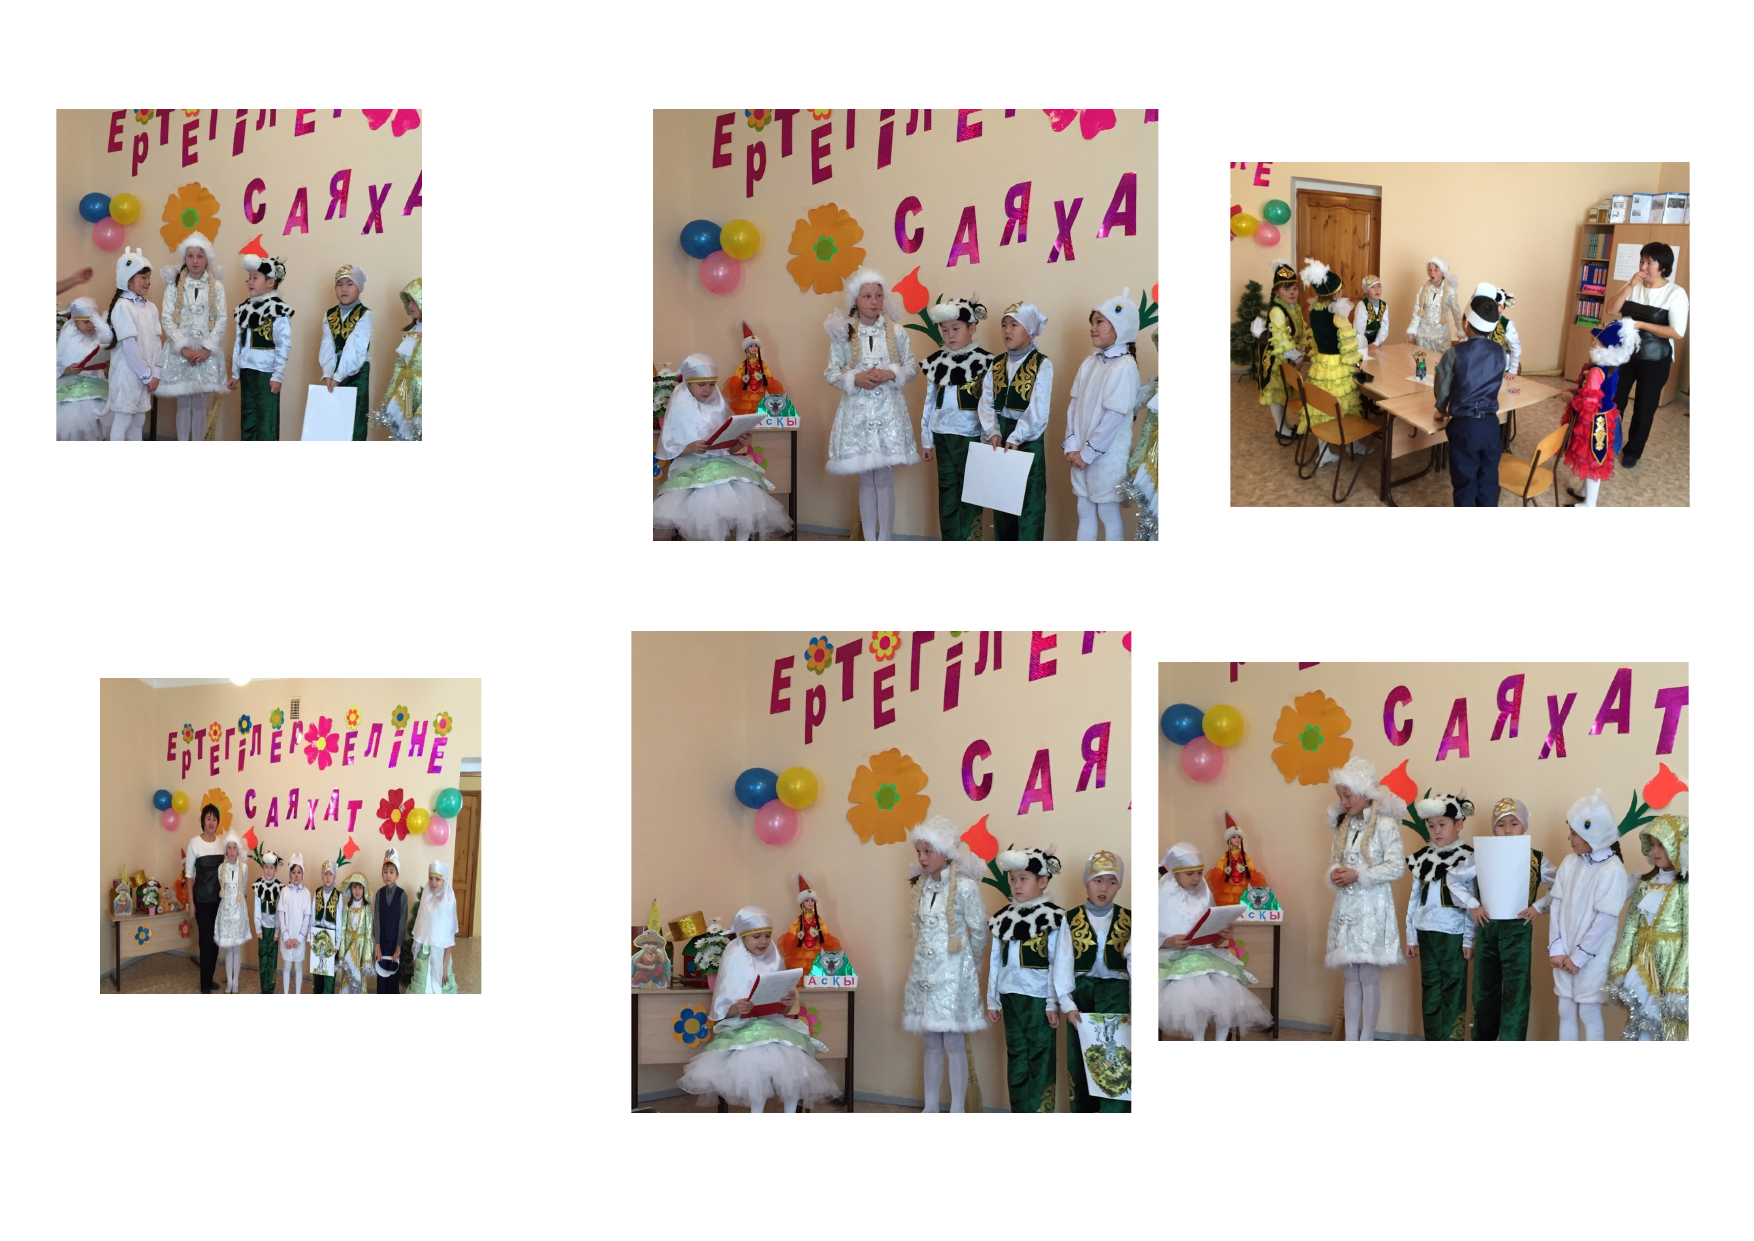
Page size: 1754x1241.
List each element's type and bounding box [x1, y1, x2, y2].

picture [1230, 162, 1690, 507]
picture [56, 109, 422, 441]
picture [631, 631, 1132, 1113]
picture [653, 109, 1159, 541]
picture [1158, 662, 1689, 1041]
picture [100, 678, 482, 994]
